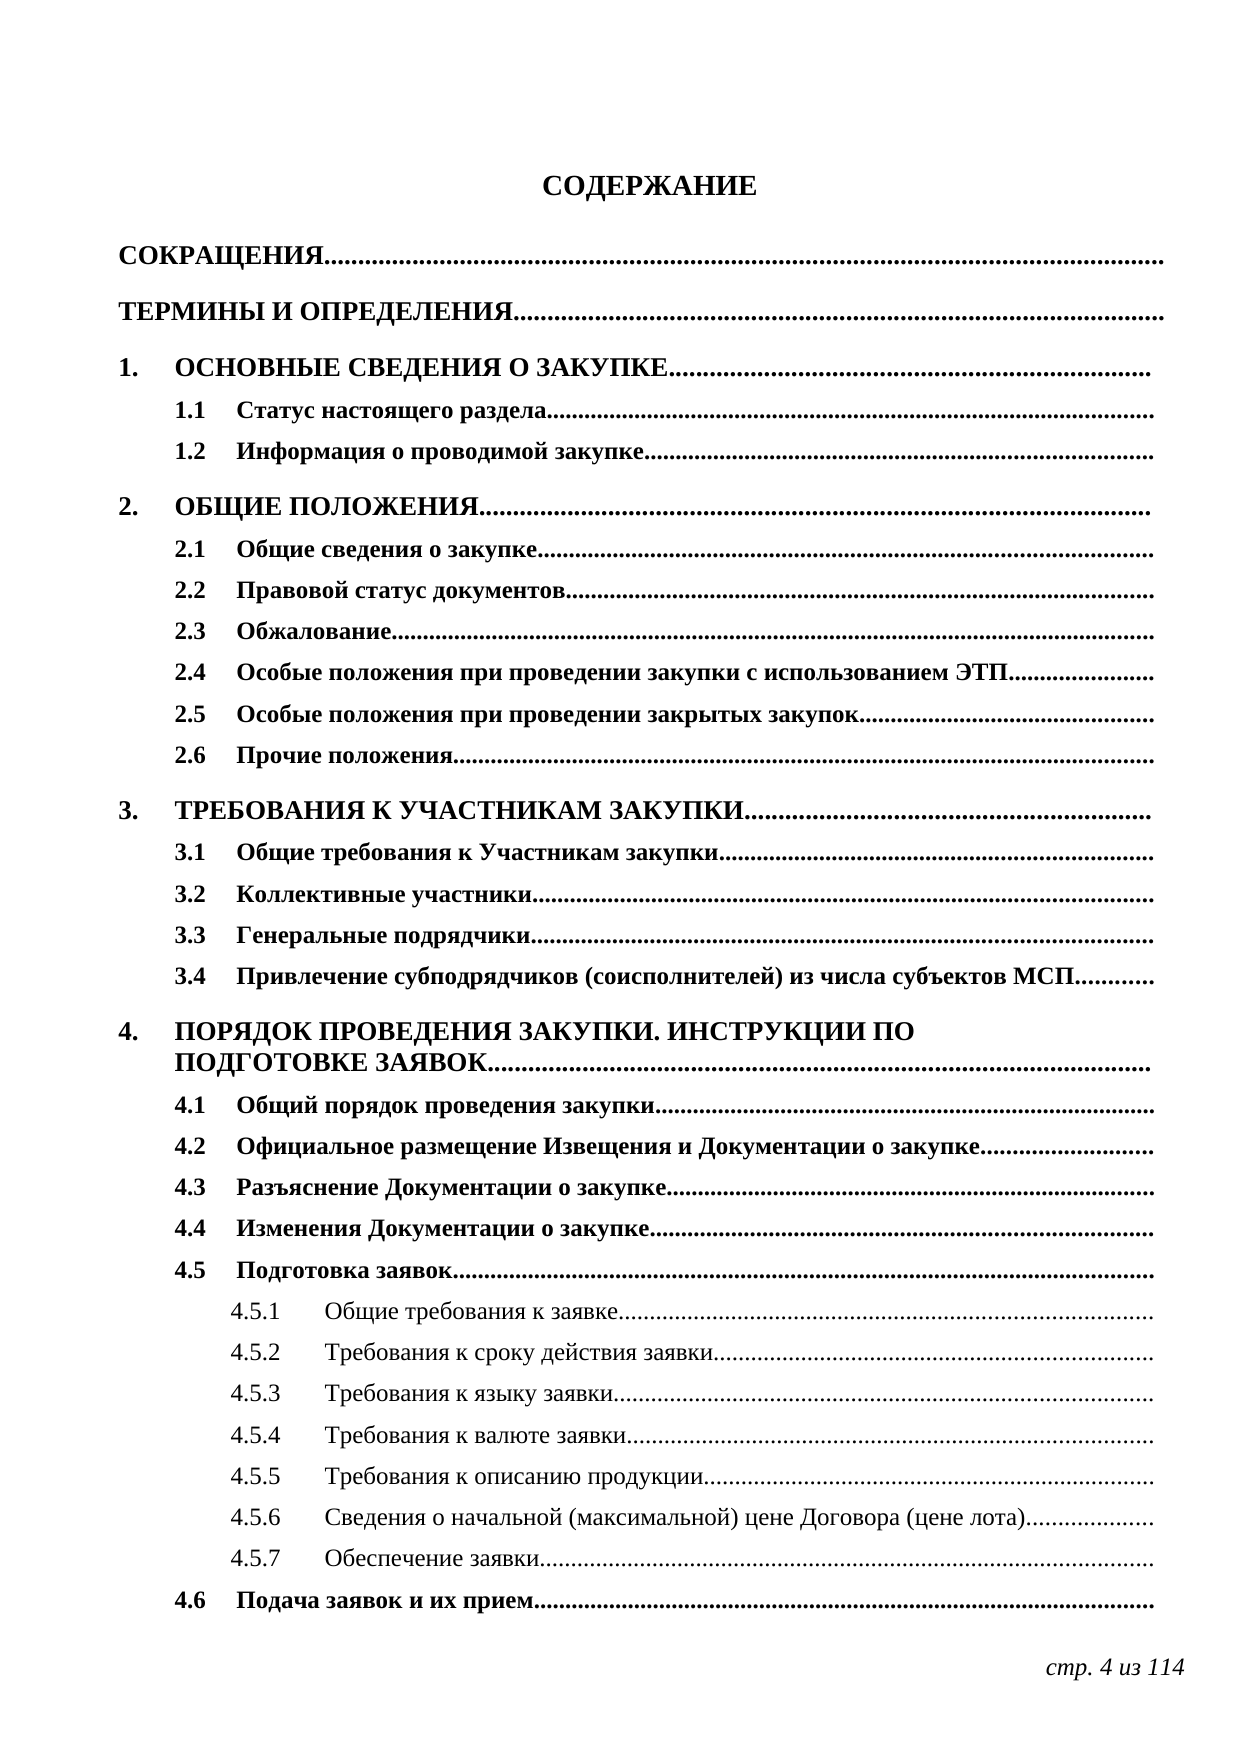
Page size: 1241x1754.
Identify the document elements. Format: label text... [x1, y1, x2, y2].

text 1.1 Статус настоящего раздела 11 [174, 395, 1093, 424]
text 2.5 Особые положения при проведении закрытых закупок 16 [174, 699, 1093, 727]
text 4.6 Подача заявок и их прием 28 [174, 1585, 1093, 1613]
text 2. ОБЩИЕ ПОЛОЖЕНИЯ 14 [118, 490, 1063, 521]
text 4.5.1 Общие требования к заявке 24 [230, 1296, 1063, 1325]
text 4.5 Подготовка заявок 24 [174, 1255, 1093, 1283]
text 2.1 Общие сведения о закупке 14 [174, 534, 1093, 562]
text 4.5.2 Требования к сроку действия заявки 26 [230, 1337, 1063, 1366]
text ТЕРМИНЫ И ОПРЕДЕЛЕНИЯ 9 [118, 295, 1063, 326]
text 1.2 Информация о проводимой закупке 11 [174, 436, 1093, 465]
text 4.5.3 Требования к языку заявки 26 [230, 1378, 1063, 1407]
text 4.4 Изменения Документации о закупке 23 [174, 1213, 1093, 1242]
text 4.2 Официальное размещение Извещения и Документации о закупке 22 [174, 1131, 1093, 1160]
text 4.5.6 Сведения о начальной (максимальной) цене Договора (цене лота) 27 [230, 1502, 1063, 1531]
text 4.5.5 Требования к описанию продукции 27 [230, 1461, 1063, 1490]
text 3. ТРЕБОВАНИЯ К УЧАСТНИКАМ ЗАКУПКИ 18 [118, 794, 1063, 825]
text 1. ОСНОВНЫЕ СВЕДЕНИЯ О ЗАКУПКЕ 11 [118, 351, 1063, 383]
text 4.1 Общий порядок проведения закупки 22 [174, 1090, 1093, 1118]
text 2.3 Обжалование 15 [174, 616, 1093, 645]
text 4.3 Разъяснение Документации о закупке 22 [174, 1172, 1093, 1201]
text СОКРАЩЕНИЯ 8 [118, 239, 1063, 270]
text 4. ПОРЯДОК ПРОВЕДЕНИЯ ЗАКУПКИ. ИНСТРУКЦИИ ПО ПОДГОТОВКЕ ЗАЯВОК 22 [118, 1015, 1063, 1077]
text 3.1 Общие требования к Участникам закупки 18 [174, 837, 1093, 866]
text 2.4 Особые положения при проведении закупки с использованием ЭТП 16 [174, 657, 1093, 686]
text 3.2 Коллективные участники 18 [174, 879, 1093, 907]
text СОДЕРЖАНИЕ [118, 168, 1181, 202]
text 2.6 Прочие положения 17 [174, 740, 1093, 769]
text 4.5.7 Обеспечение заявки 27 [230, 1543, 1063, 1572]
text 3.4 Привлечение субподрядчиков (соисполнителей) из числа субъектов МСП 21 [174, 961, 1093, 990]
text 4.5.4 Требования к валюте заявки 26 [230, 1420, 1063, 1448]
text 3.3 Генеральные подрядчики 20 [174, 920, 1093, 949]
text 2.2 Правовой статус документов 14 [174, 575, 1093, 604]
